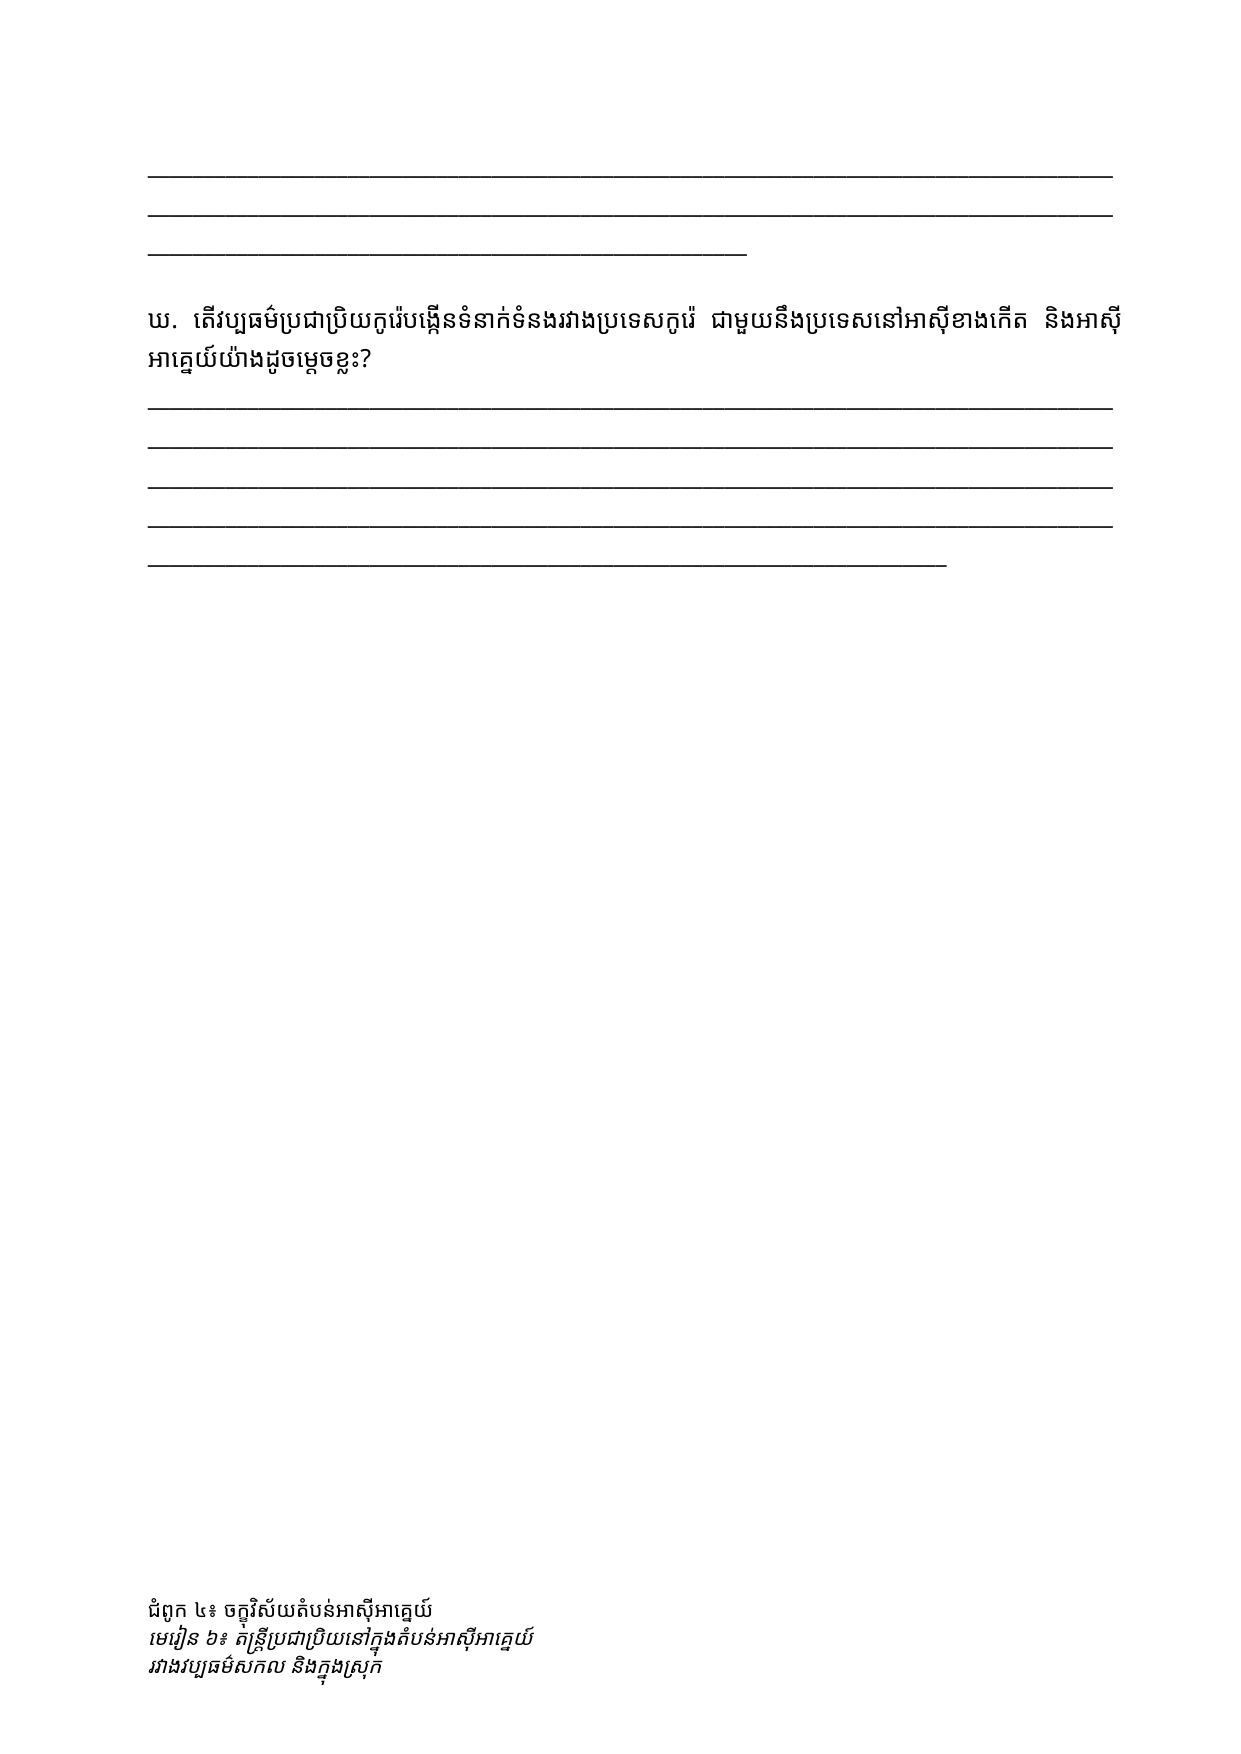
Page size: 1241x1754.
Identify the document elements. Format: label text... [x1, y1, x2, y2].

text ឃ. តើវប្បធម៌ប្រជាប្រិយកូរ៉េបង្កើនទំនាក់ទំនងរវាងប្រទេសកូរ៉េ ជាមួយនឹងប្រទេសនៅអាស៊ីខាងកើត និងអាស៊ីអាគ្នេយ៍យ៉ាងដូចម្ដេចខ្លះ? [148, 302, 1122, 375]
text ____________________________________________________________________________________________________________________________________________________________________________________________________________________________________________________________________________________________________________________________________________________________________________________________________________________________________ [148, 380, 1122, 571]
